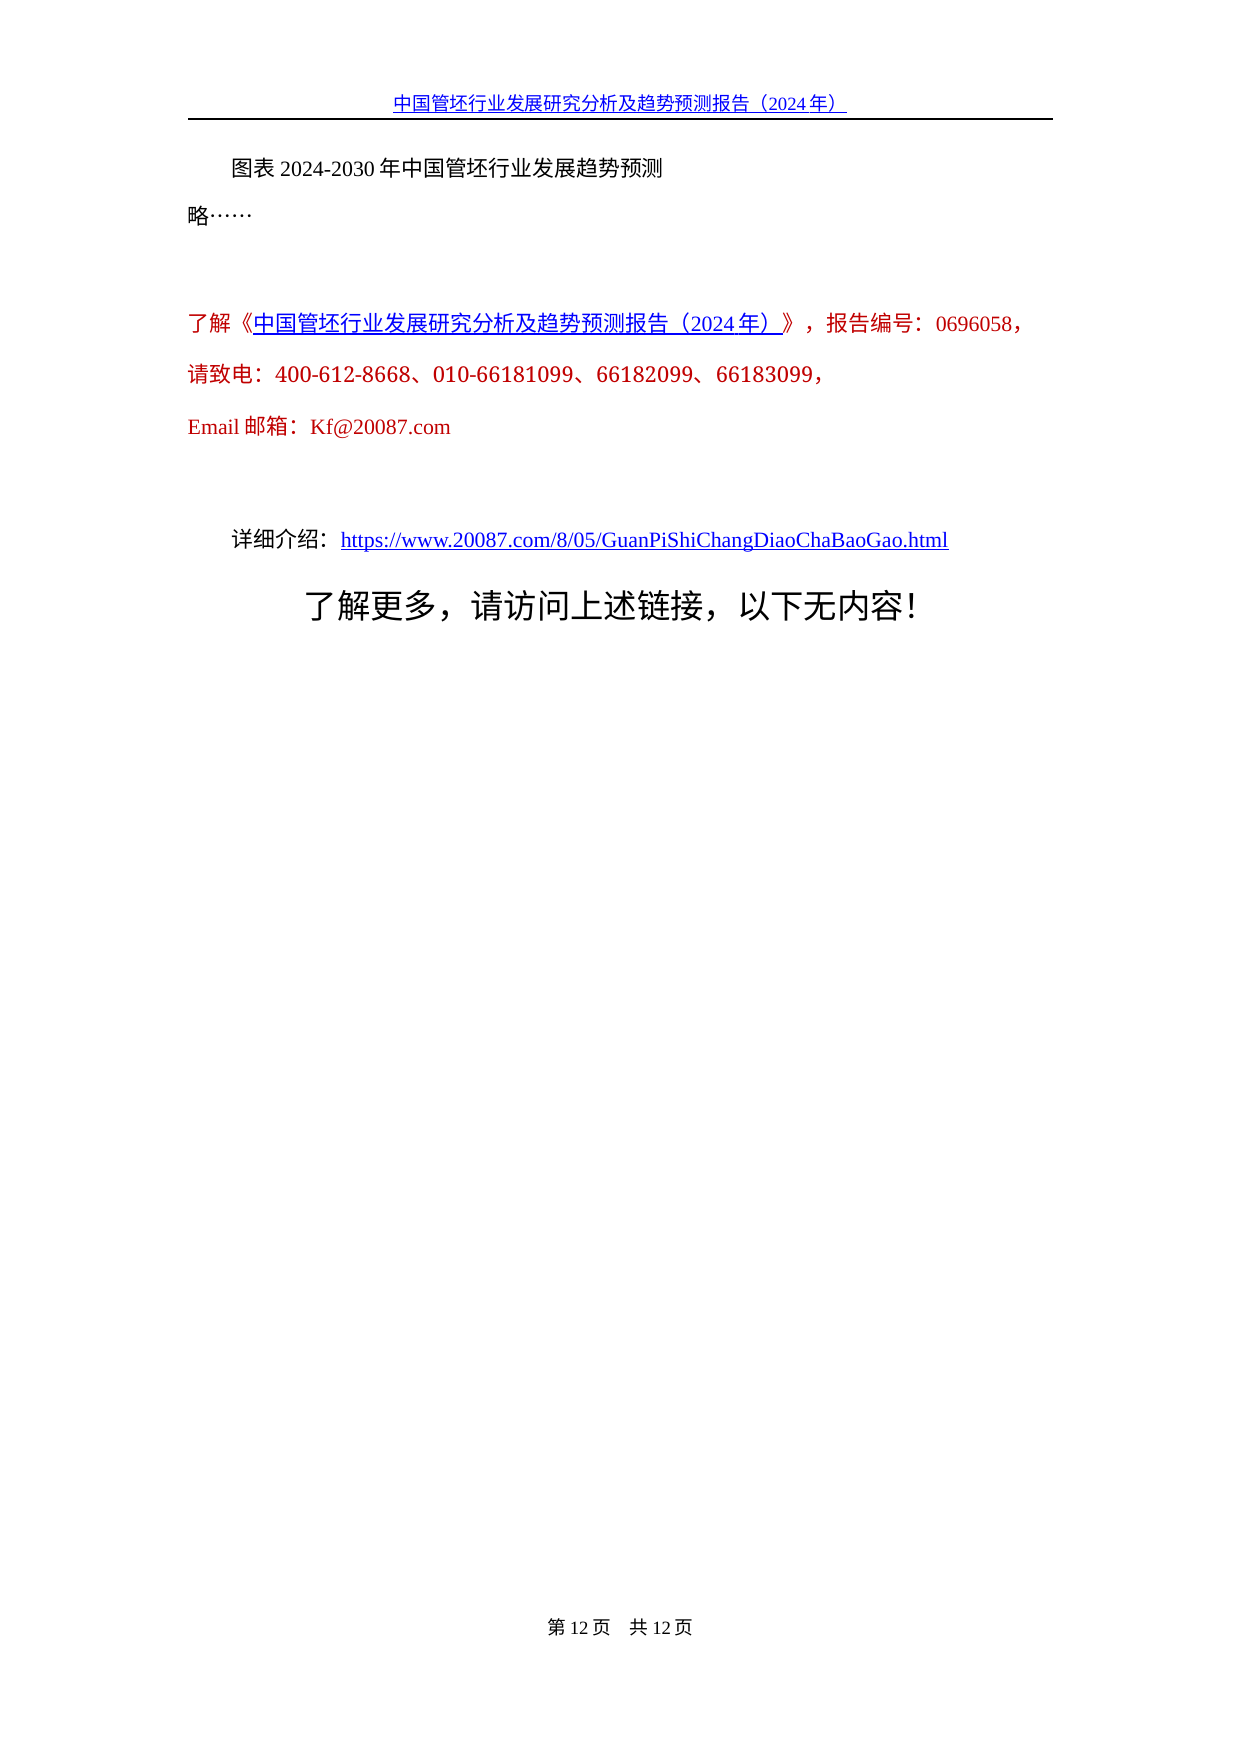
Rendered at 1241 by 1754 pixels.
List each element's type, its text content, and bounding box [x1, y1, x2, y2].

text 详细介绍：https://www.20087.com/8/05/GuanPiShiChangDiaoChaBaoGao.html [187, 521, 1053, 554]
title 了解更多，请访问上述链接，以下无内容！ [187, 571, 1053, 636]
text 请致电：400-612-8668、010-66181099、66182099、66183099， [187, 357, 1053, 389]
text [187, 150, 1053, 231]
text Email邮箱：Kf@20087.com [187, 408, 1053, 441]
text 了解《中国管坯行业发展研究分析及趋势预测报告（2024年）》，报告编号：0696058， [187, 305, 1053, 338]
